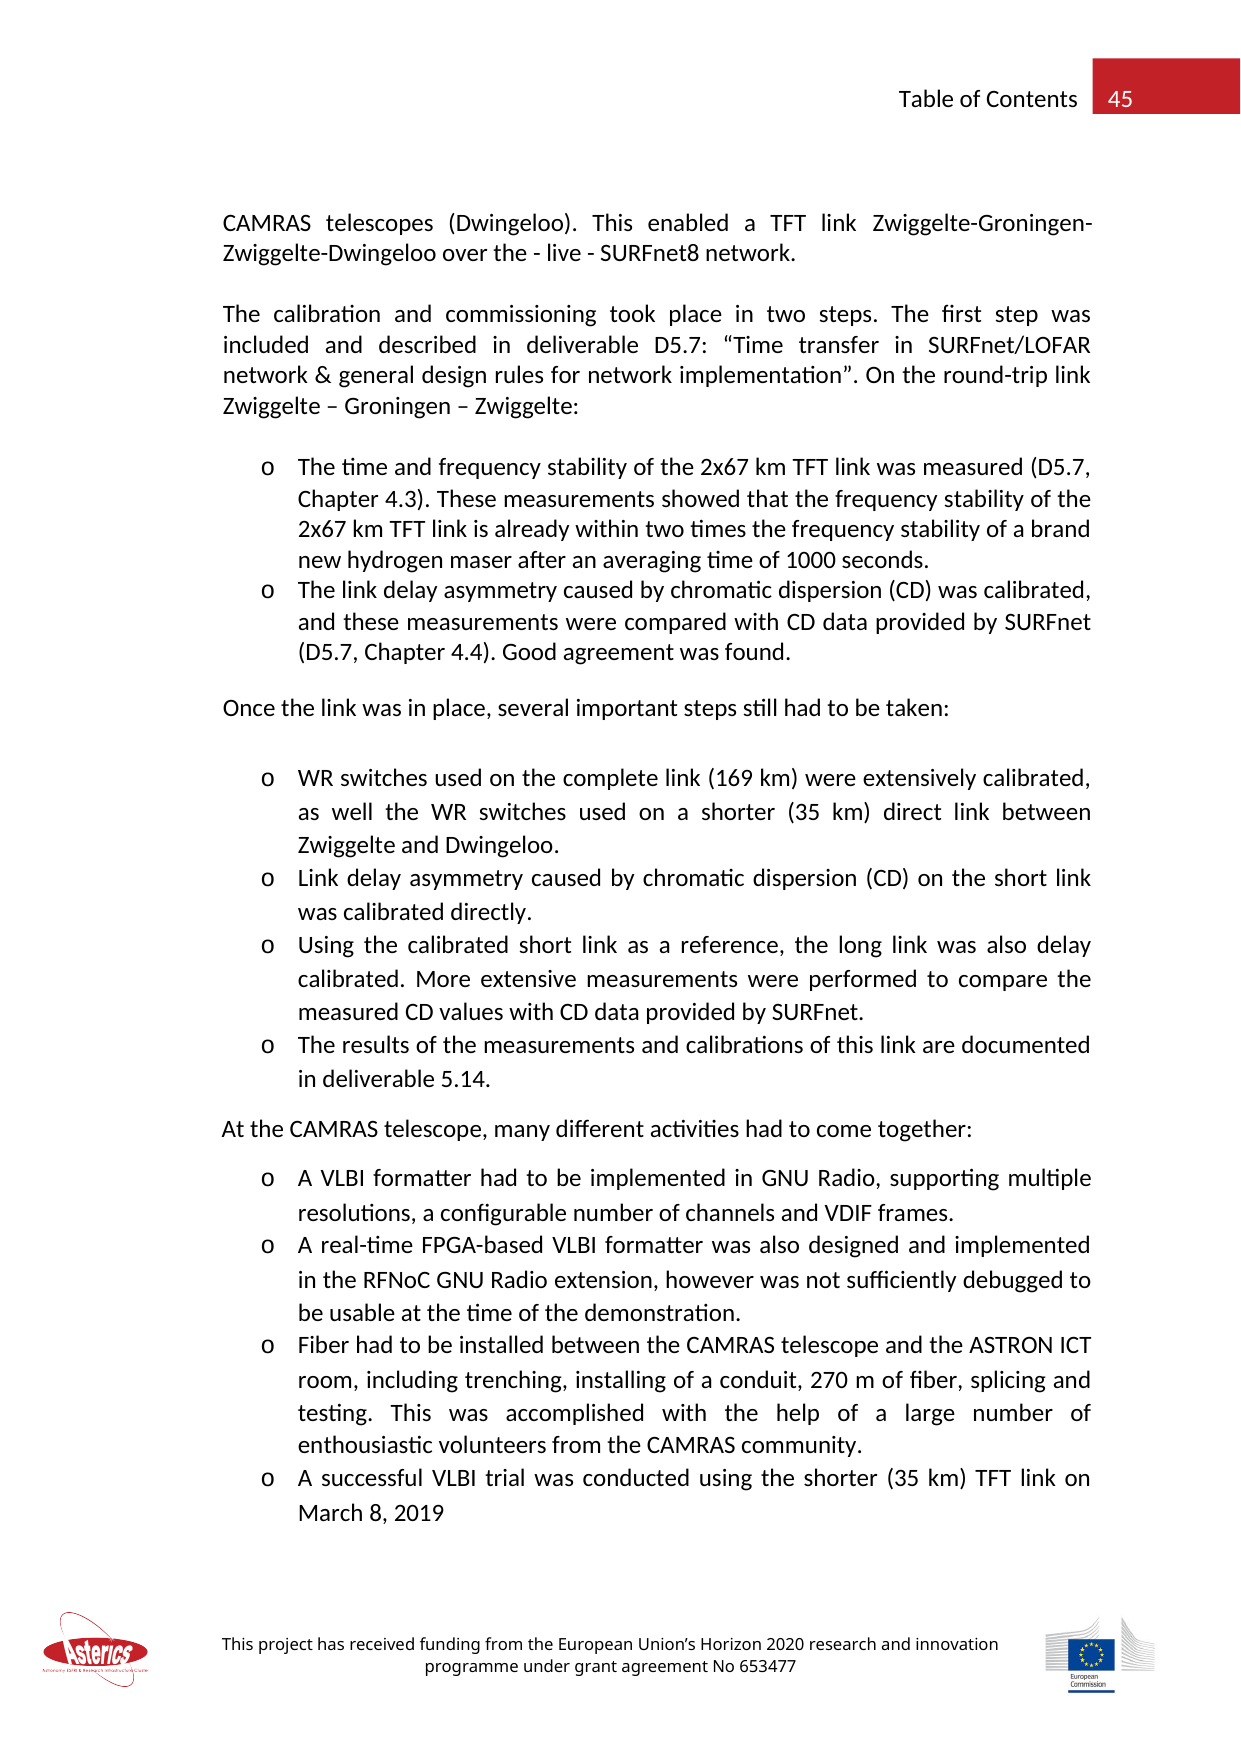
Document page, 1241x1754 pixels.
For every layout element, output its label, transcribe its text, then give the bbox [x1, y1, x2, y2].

list Link delay asymmetry caused by chromatic dispersion (CD) on the short link was calibrated directly. [260, 862, 1092, 927]
list The results of the measurements and calibrations of this link are documented in deliverable 5.14. [260, 1029, 1092, 1094]
list The link delay asymmetry caused by chromatic dispersion (CD) was calibrated, and these measurements were compared with CD data provided by SURFnet (D5.7, Chapter 4.4). Good agreement was found. [260, 574, 1092, 667]
list WR switches used on the complete link (169 km) were extensively calibrated, as well the WR switches used on a shorter (35 km) direct link between Zwiggelte and Dwingeloo. [260, 762, 1092, 860]
list Using the calibrated short link as a reference, the long link was also delay calibrated. More extensive measurements were performed to compare the measured CD values with CD data provided by SURFnet. [260, 929, 1092, 1027]
list Once the link was in place, several important steps still had to be taken: [223, 692, 1092, 723]
text The calibration and commissioning took place in two steps. The first step was included and described in deliverable D5.7: “Time transfer in SURFnet/LOFAR network & general design rules for network implementation”. On the round-trip link Zwiggelte – Groningen – Zwiggelte: [223, 298, 1092, 420]
list A real-time FPGA-based VLBI formatter was also designed and implemented in the RFNoC GNU Radio extension, however was not sufficiently debugged to be usable at the time of the demonstration. [260, 1229, 1092, 1327]
text At the CAMRAS telescope, many different activities had to come together: [221, 1113, 1092, 1143]
picture [42, 1612, 149, 1687]
list The time and frequency stability of the 2x67 km TFT link was measured (D5.7, Chapter 4.3). These measurements showed that the frequency stability of the 2x67 km TFT link is already within two times the frequency stability of a brand new hydrogen maser after an averaging time of 1000 seconds. [260, 451, 1092, 574]
picture [1017, 1613, 1181, 1696]
list A successful VLBI trial was conducted using the shorter (35 km) TFT link on March 8, 2019 [260, 1462, 1092, 1527]
list Fiber had to be installed between the CAMRAS telescope and the ASTRON ICT room, including trenching, installing of a conduit, 270 m of fiber, splicing and testing. This was accomplished with the help of a large number of enthousiastic volunteers from the CAMRAS community. [260, 1329, 1092, 1460]
list A VLBI formatter had to be implemented in GNU Radio, supporting multiple resolutions, a configurable number of channels and VDIF frames. [260, 1162, 1092, 1227]
